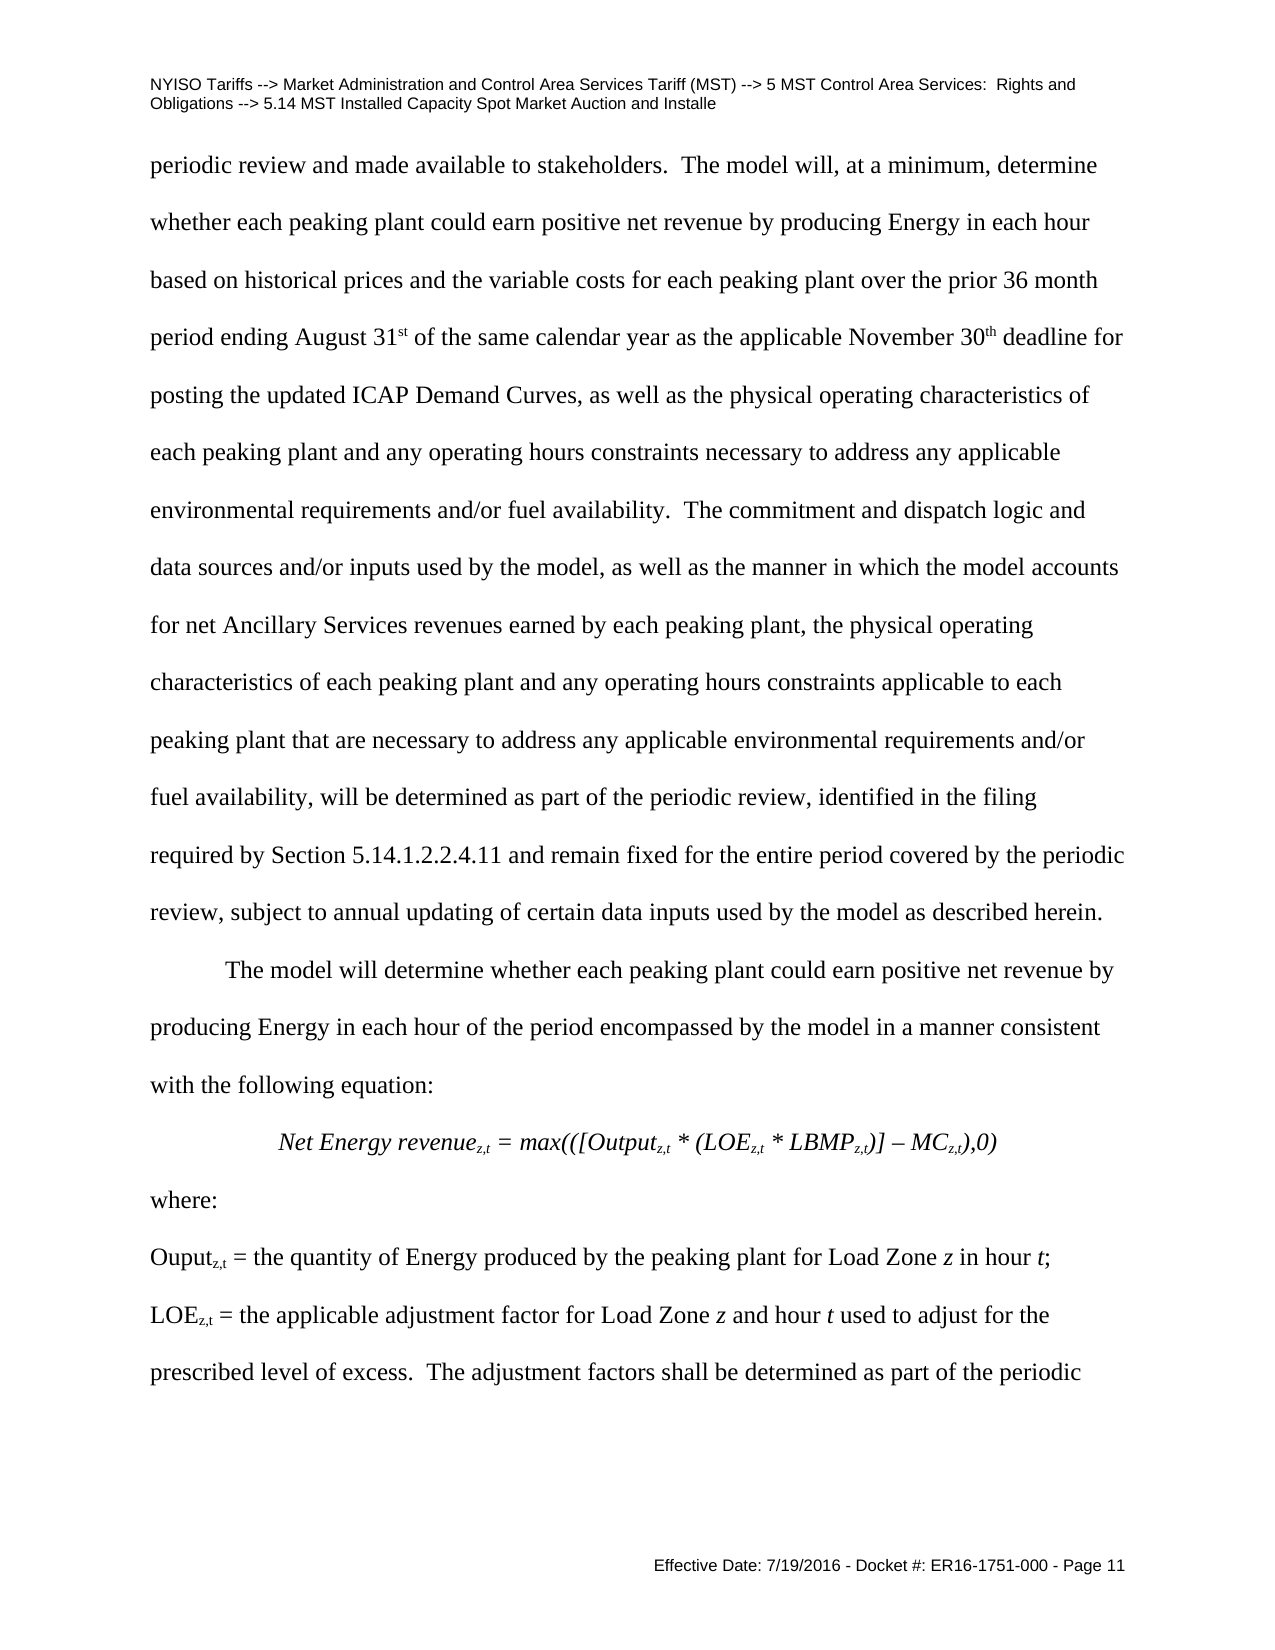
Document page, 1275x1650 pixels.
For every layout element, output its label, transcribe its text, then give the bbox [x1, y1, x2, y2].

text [150, 150, 1125, 926]
text where: [150, 1185, 1125, 1214]
text Net Energy revenuez,t = max(([Outputz,t * (LOEz,t * LBMPz,t)] – MCz,t),0) [150, 1127, 1125, 1156]
text Ouputz,t = the quantity of Energy produced by the peaking plant for Load Zone z in hour t; [150, 1242, 1125, 1271]
text The model will determine whether each peaking plant could earn positive net revenue by producing Energy in each hour of the period encompassed by the model in a manner consistent with the following equation: [150, 955, 1125, 1099]
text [150, 1300, 1125, 1386]
